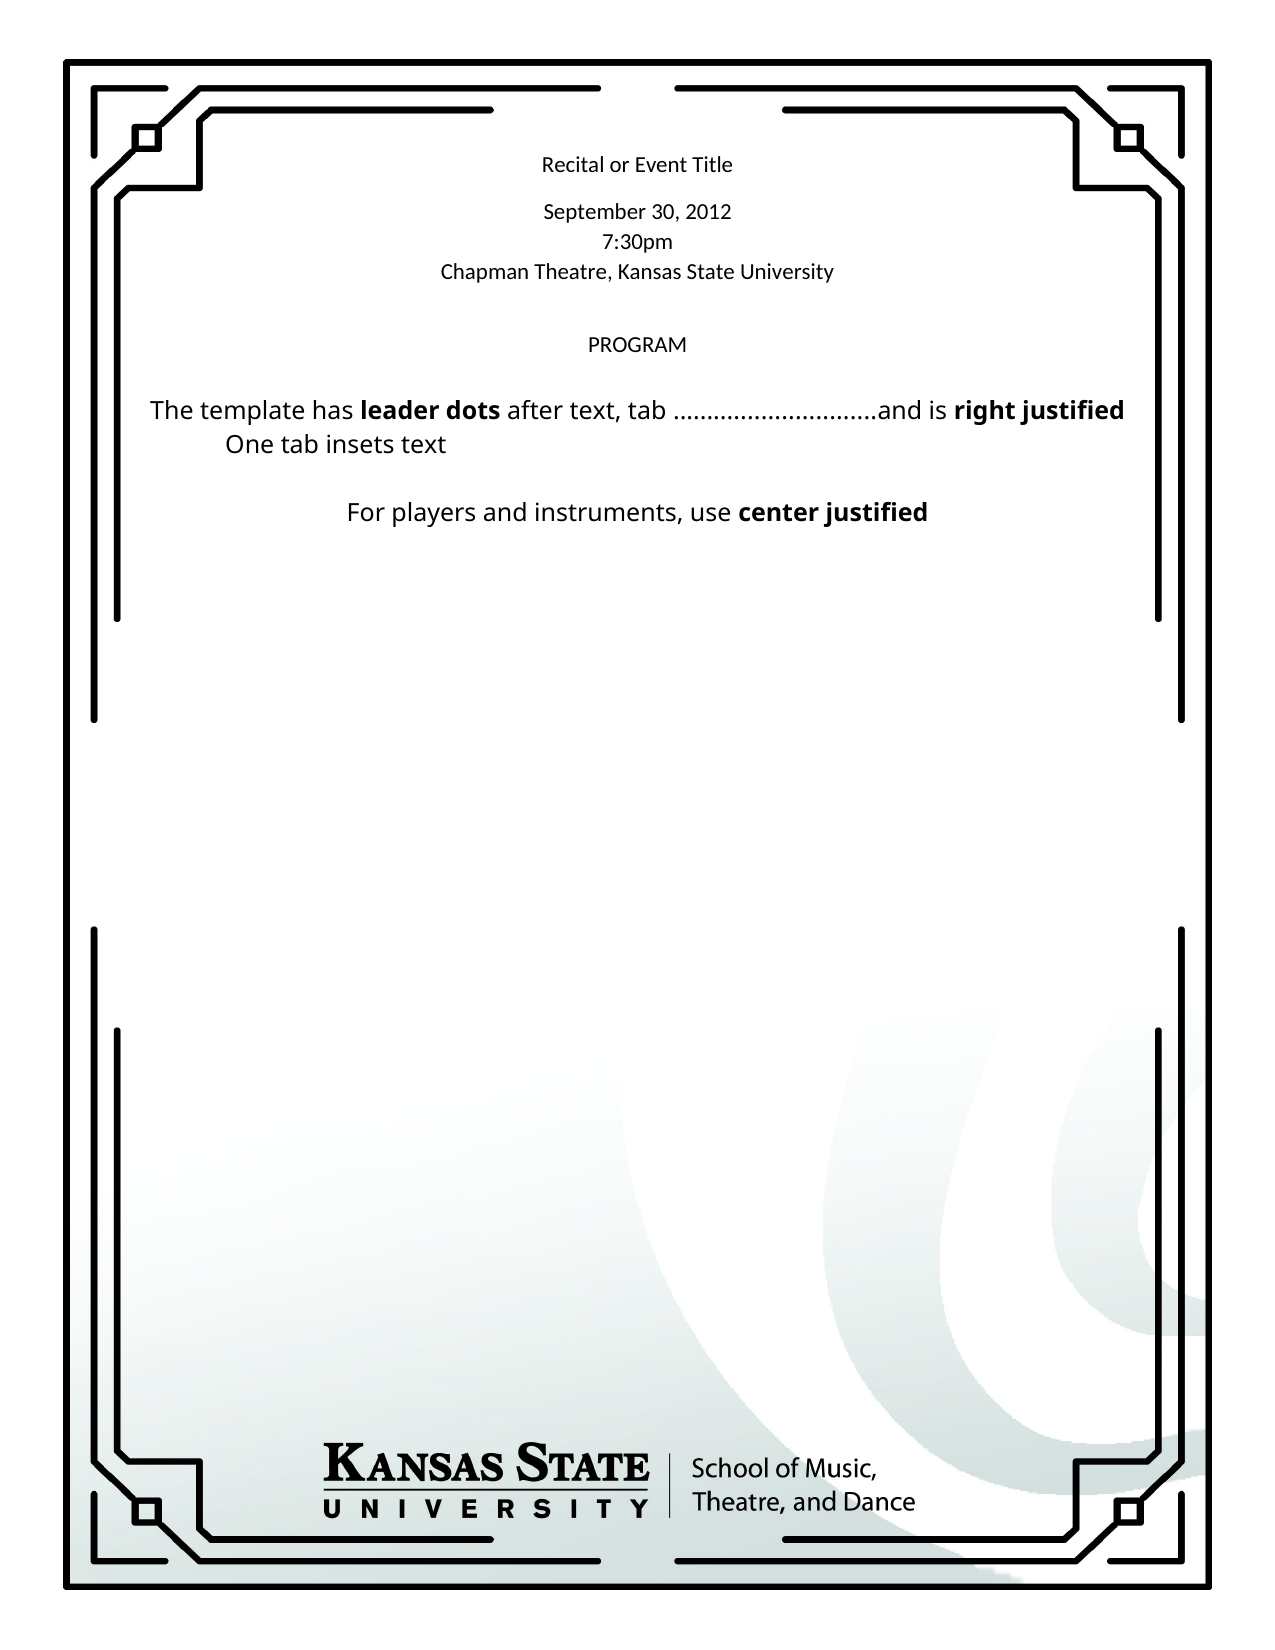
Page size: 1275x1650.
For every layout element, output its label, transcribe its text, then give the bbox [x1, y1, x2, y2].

text For players and instruments, use center justified [150, 494, 1125, 529]
picture [63, 59, 1212, 1590]
text One tab insets text [150, 426, 1125, 461]
text The template has leader dots after text, tab and is right justified [150, 392, 1125, 426]
